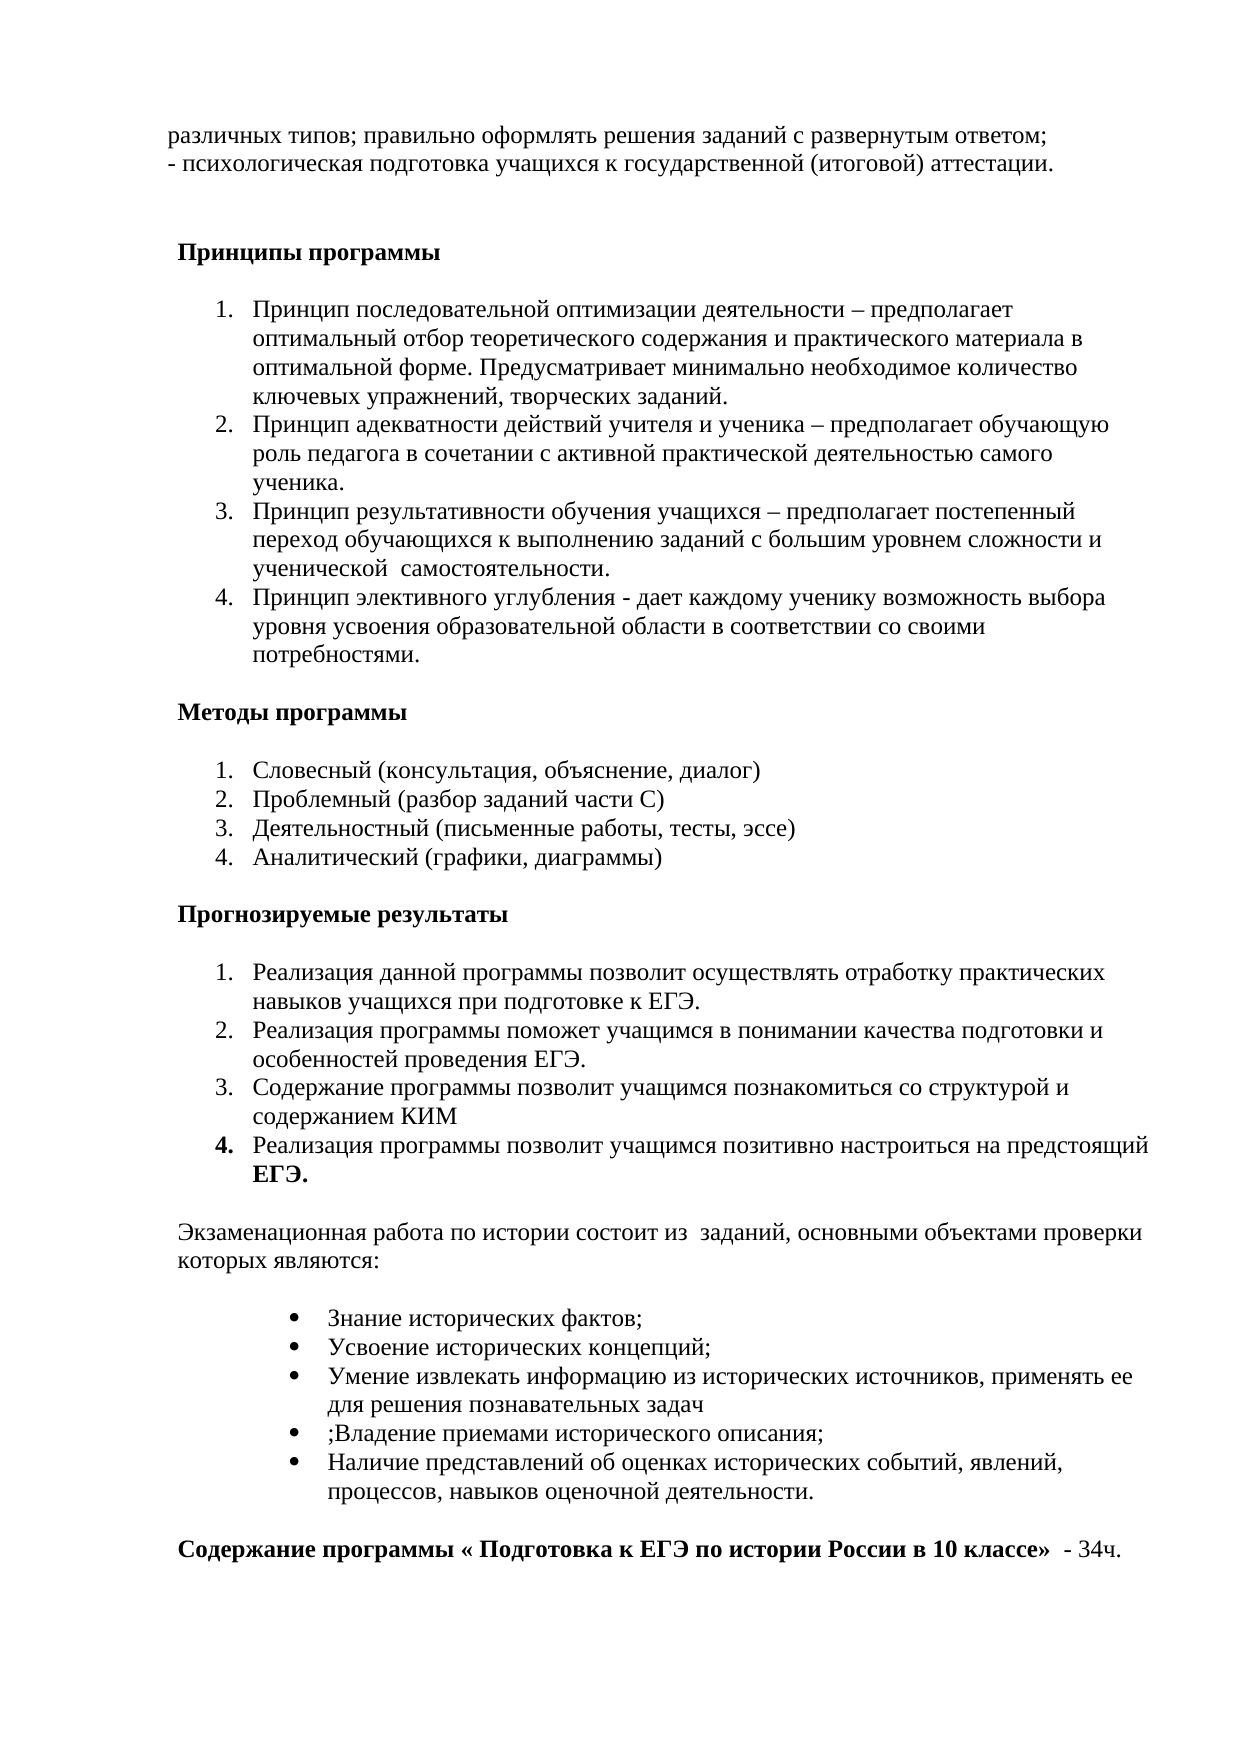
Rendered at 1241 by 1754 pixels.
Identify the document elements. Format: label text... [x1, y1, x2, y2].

text Экзаменационная работа по истории состоит из заданий, основными объектами проверки которых являются: [177, 1217, 1152, 1274]
list Наличие представлений об оценках исторических событий, явлений, процессов, навыков оценочной деятельности. [290, 1447, 1152, 1504]
list Аналитический (графики, диаграммы) [215, 842, 1152, 870]
text Содержание программы « Подготовка к ЕГЭ по истории России в 10 классе» - 34ч. [177, 1534, 1152, 1562]
list Усвоение исторических концепций; [290, 1332, 1152, 1361]
list Реализация программы позволит учащимся позитивно настроиться на предстоящий ЕГЭ. [215, 1130, 1152, 1187]
list Деятельностный (письменные работы, тесты, эссе) [215, 813, 1152, 842]
list Принцип последовательной оптимизации деятельности – предполагает оптимальный отбор теоретического содержания и практического материала в оптимальной форме. Предусматривает минимально необходимое количество ключевых упражнений, творческих заданий. [215, 294, 1152, 409]
list Содержание программы позволит учащимся познакомиться со структурой и содержанием КИМ [215, 1072, 1152, 1130]
text Прогнозируемые результаты [177, 899, 1152, 928]
text Принципы программы [177, 237, 1152, 265]
list Реализация программы поможет учащимся в понимании качества подготовки и особенностей проведения ЕГЭ. [215, 1015, 1152, 1072]
list Принцип элективного углубления - дает каждому ученику возможность выбора уровня усвоения образовательной области в соответствии со своими потребностями. [215, 582, 1152, 668]
list Словесный (консультация, объяснение, диалог) [215, 755, 1152, 784]
list Умение извлекать информацию из исторических источников, применять ее для решения познавательных задач [290, 1361, 1152, 1418]
list Принцип результативности обучения учащихся – предполагает постепенный переход обучающихся к выполнению заданий с большим уровнем сложности и ученической самостоятельности. [215, 496, 1152, 582]
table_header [166, 118, 1150, 207]
list Проблемный (разбор заданий части С) [215, 784, 1152, 813]
list Знание исторических фактов; [290, 1303, 1152, 1332]
list ;Владение приемами исторического описания; [290, 1418, 1152, 1447]
text Методы программы [177, 697, 1152, 726]
list Принцип адекватности действий учителя и ученика – предполагает обучающую роль педагога в сочетании с активной практической деятельностью самого ученика. [215, 409, 1152, 496]
list Реализация данной программы позволит осуществлять отработку практических навыков учащихся при подготовке к ЕГЭ. [215, 957, 1152, 1015]
